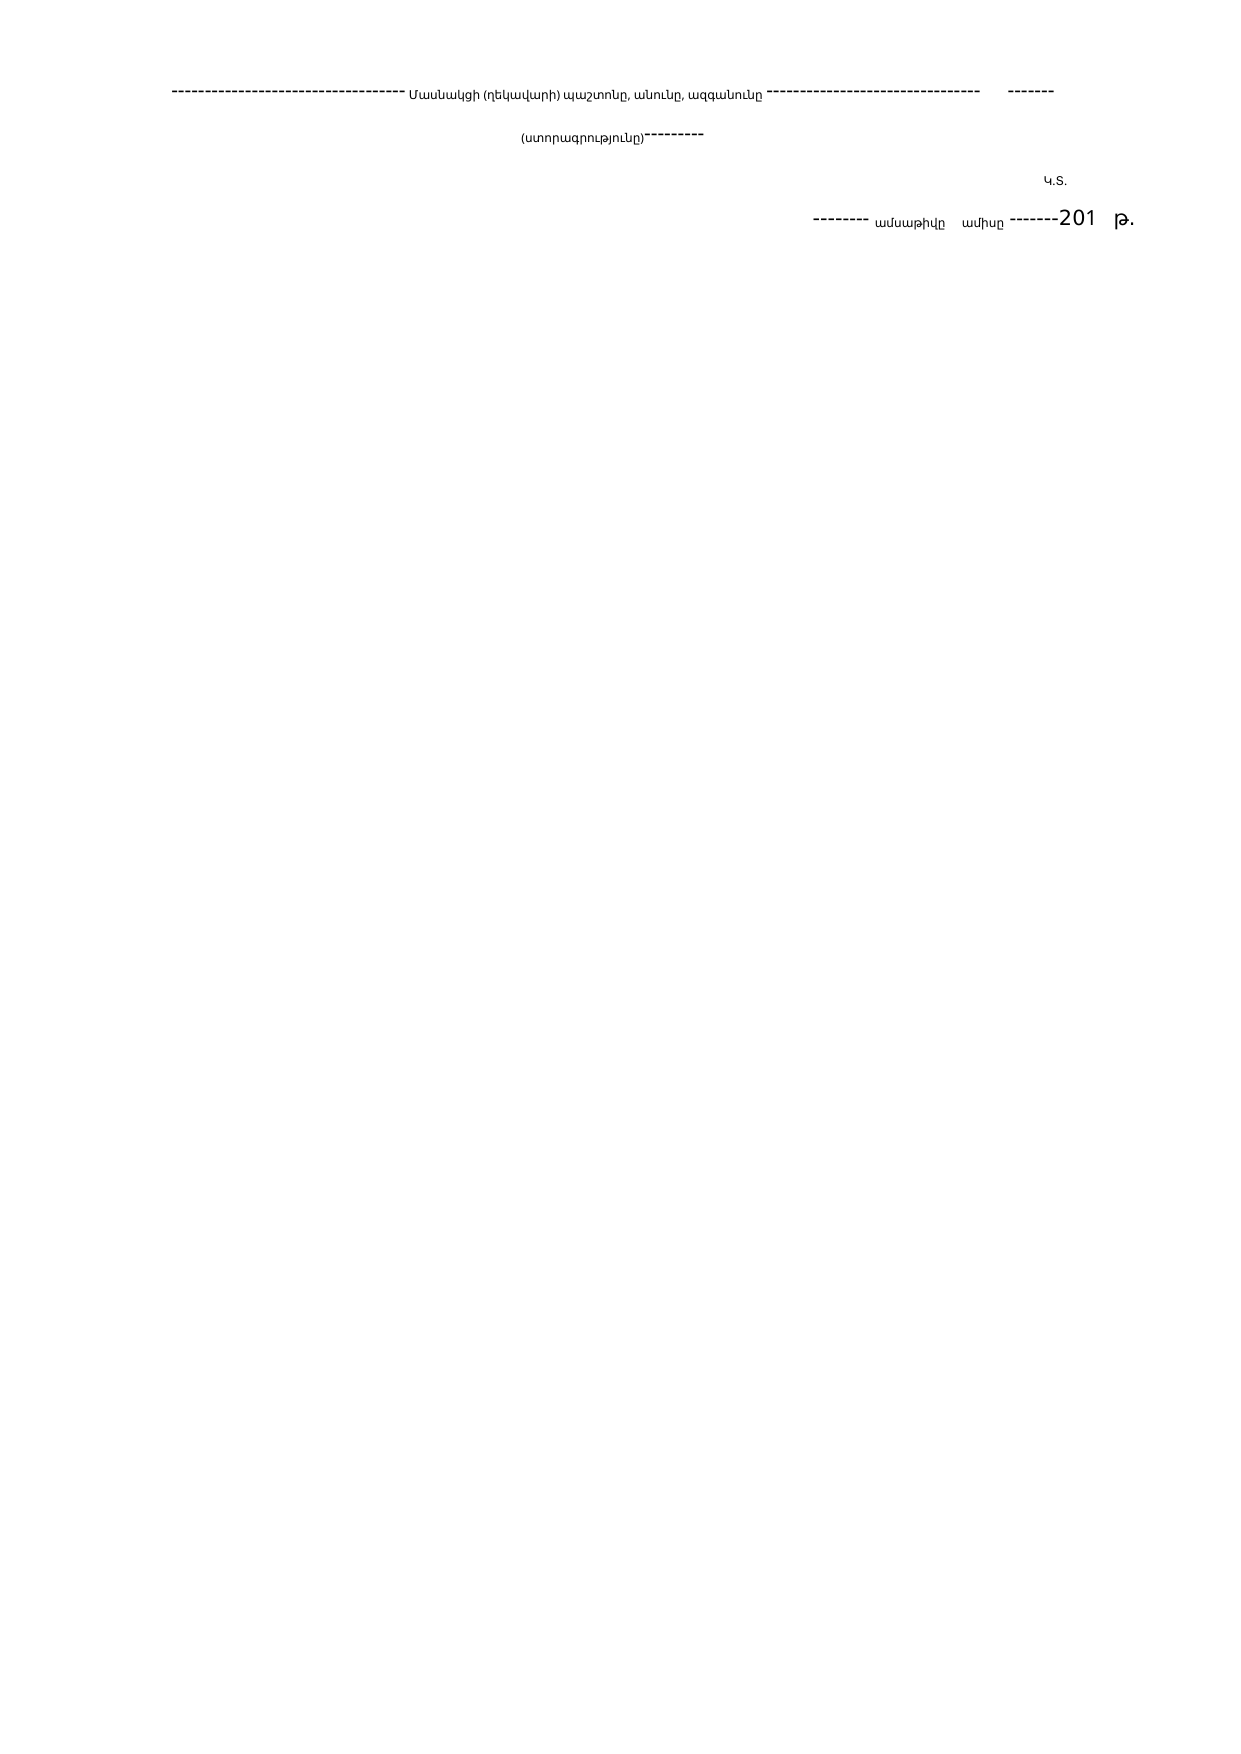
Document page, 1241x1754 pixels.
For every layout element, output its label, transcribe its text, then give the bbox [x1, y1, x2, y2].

text ----------------------------------- Մասնակցի (ղեկավարի) պաշտոնը, անունը, ազգանունը -------------------------------- -------(ստորագրությունը)--------- [90, 75, 1135, 146]
text Կ.Տ. [900, 160, 1135, 189]
text -------- ամսաթիվը ամիսը -------201 թ.Հավելված 3.2 [90, 203, 1135, 231]
